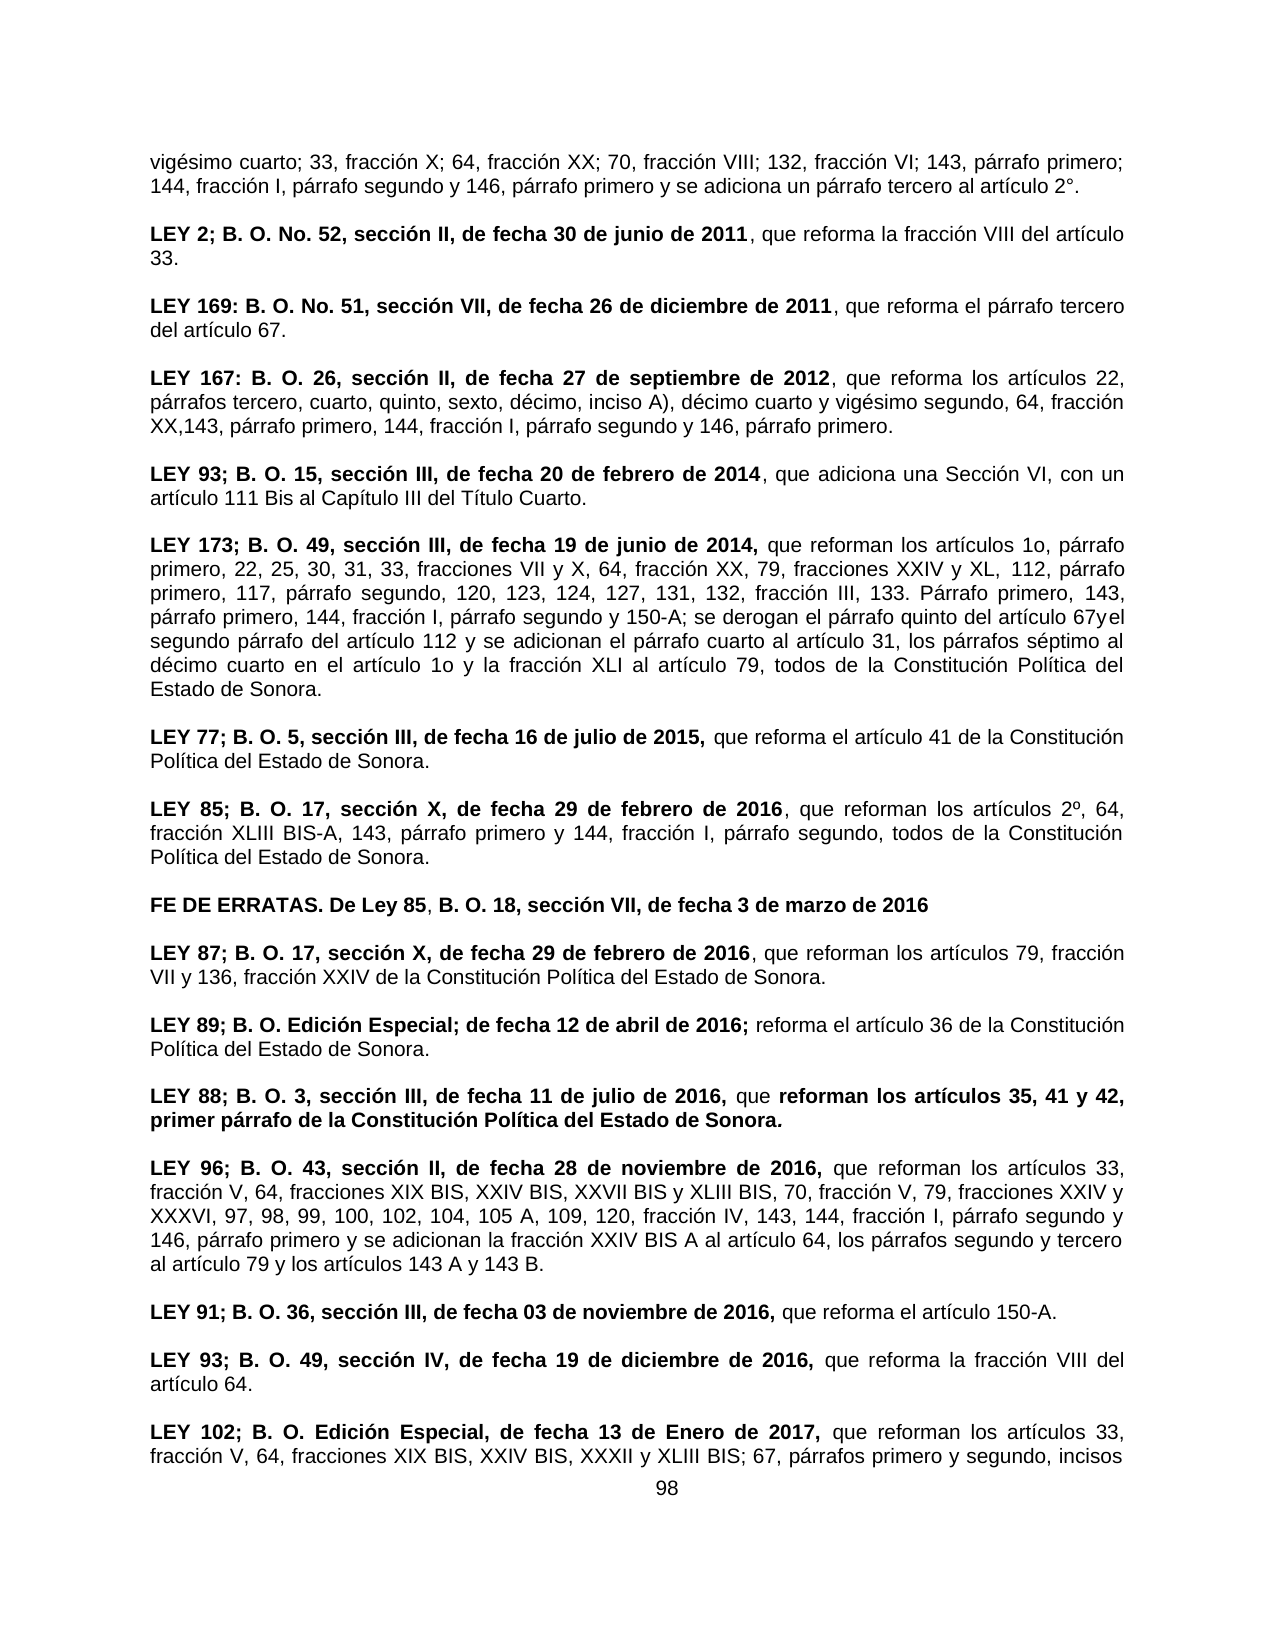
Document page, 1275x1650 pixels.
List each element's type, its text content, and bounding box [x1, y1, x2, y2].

text LEY 2; B. O. No. 52, sección II, de fecha 30 de junio de 2011, que reforma la fracción VIII del artículo 33. [150, 222, 1125, 270]
text LEY 87; B. O. 17, sección X, de fecha 29 de febrero de 2016, que reforman los artículos 79, fracción VII y 136, fracción XXIV de la Constitución Política del Estado de Sonora. [150, 941, 1125, 988]
text LEY 91; B. O. 36, sección III, de fecha 03 de noviembre de 2016, que reforma el artículo 150-A. [150, 1300, 1125, 1324]
text FE DE ERRATAS. De Ley 85, B. O. 18, sección VII, de fecha 3 de marzo de 2016 [150, 893, 1125, 917]
text LEY 77; B. O. 5, sección III, de fecha 16 de julio de 2015, que reforma el artículo 41 de la Constitución Política del Estado de Sonora. [150, 725, 1125, 773]
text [150, 1420, 1125, 1468]
text LEY 96; B. O. 43, sección II, de fecha 28 de noviembre de 2016, que reforman los artículos 33, fracción V, 64, fracciones XIX BIS, XXIV BIS, XXVII BIS y XLIII BIS, 70, fracción V, 79, fracciones XXIV y XXXVI, 97, 98, 99, 100, 102, 104, 105 A, 109, 120, fracción IV, 143, 144, fracción I, párrafo segundo y 146, párrafo primero y se adicionan la fracción XXIV BIS A al artículo 64, los párrafos segundo y tercero al artículo 79 y los artículos 143 A y 143 B. [150, 1156, 1125, 1276]
text LEY 169: B. O. No. 51, sección VII, de fecha 26 de diciembre de 2011, que reforma el párrafo tercero del artículo 67. [150, 294, 1125, 342]
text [150, 150, 1125, 198]
text LEY 93; B. O. 49, sección IV, de fecha 19 de diciembre de 2016, que reforma la fracción VIII del artículo 64. [150, 1348, 1125, 1396]
text LEY 173; B. O. 49, sección III, de fecha 19 de junio de 2014, que reforman los artículos 1o, párrafo primero, 22, 25, 30, 31, 33, fracciones VII y X, 64, fracción XX, 79, fracciones XXIV y XL, 112, párrafo primero, 117, párrafo segundo, 120, 123, 124, 127, 131, 132, fracción III, 133. Párrafo primero, 143, párrafo primero, 144, fracción I, párrafo segundo y 150-A; se derogan el párrafo quinto del artículo 67yel segundo párrafo del artículo 112 y se adicionan el párrafo cuarto al artículo 31, los párrafos séptimo al décimo cuarto en el artículo 1o y la fracción XLI al artículo 79, todos de la Constitución Política del Estado de Sonora. [150, 533, 1125, 701]
text LEY 93; B. O. 15, sección III, de fecha 20 de febrero de 2014, que adiciona una Sección VI, con un artículo 111 Bis al Capítulo III del Título Cuarto. [150, 461, 1125, 509]
text LEY 167: B. O. 26, sección II, de fecha 27 de septiembre de 2012, que reforma los artículos 22, párrafos tercero, cuarto, quinto, sexto, décimo, inciso A), décimo cuarto y vigésimo segundo, 64, fracción XX,143, párrafo primero, 144, fracción I, párrafo segundo y 146, párrafo primero. [150, 366, 1125, 437]
text LEY 89; B. O. Edición Especial; de fecha 12 de abril de 2016; reforma el artículo 36 de la Constitución Política del Estado de Sonora. [150, 1012, 1125, 1060]
text LEY 88; B. O. 3, sección III, de fecha 11 de julio de 2016, que reforman los artículos 35, 41 y 42, primer párrafo de la Constitución Política del Estado de Sonora. [150, 1084, 1125, 1132]
text LEY 85; B. O. 17, sección X, de fecha 29 de febrero de 2016, que reforman los artículos 2º, 64, fracción XLIII BIS-A, 143, párrafo primero y 144, fracción I, párrafo segundo, todos de la Constitución Política del Estado de Sonora. [150, 797, 1125, 869]
